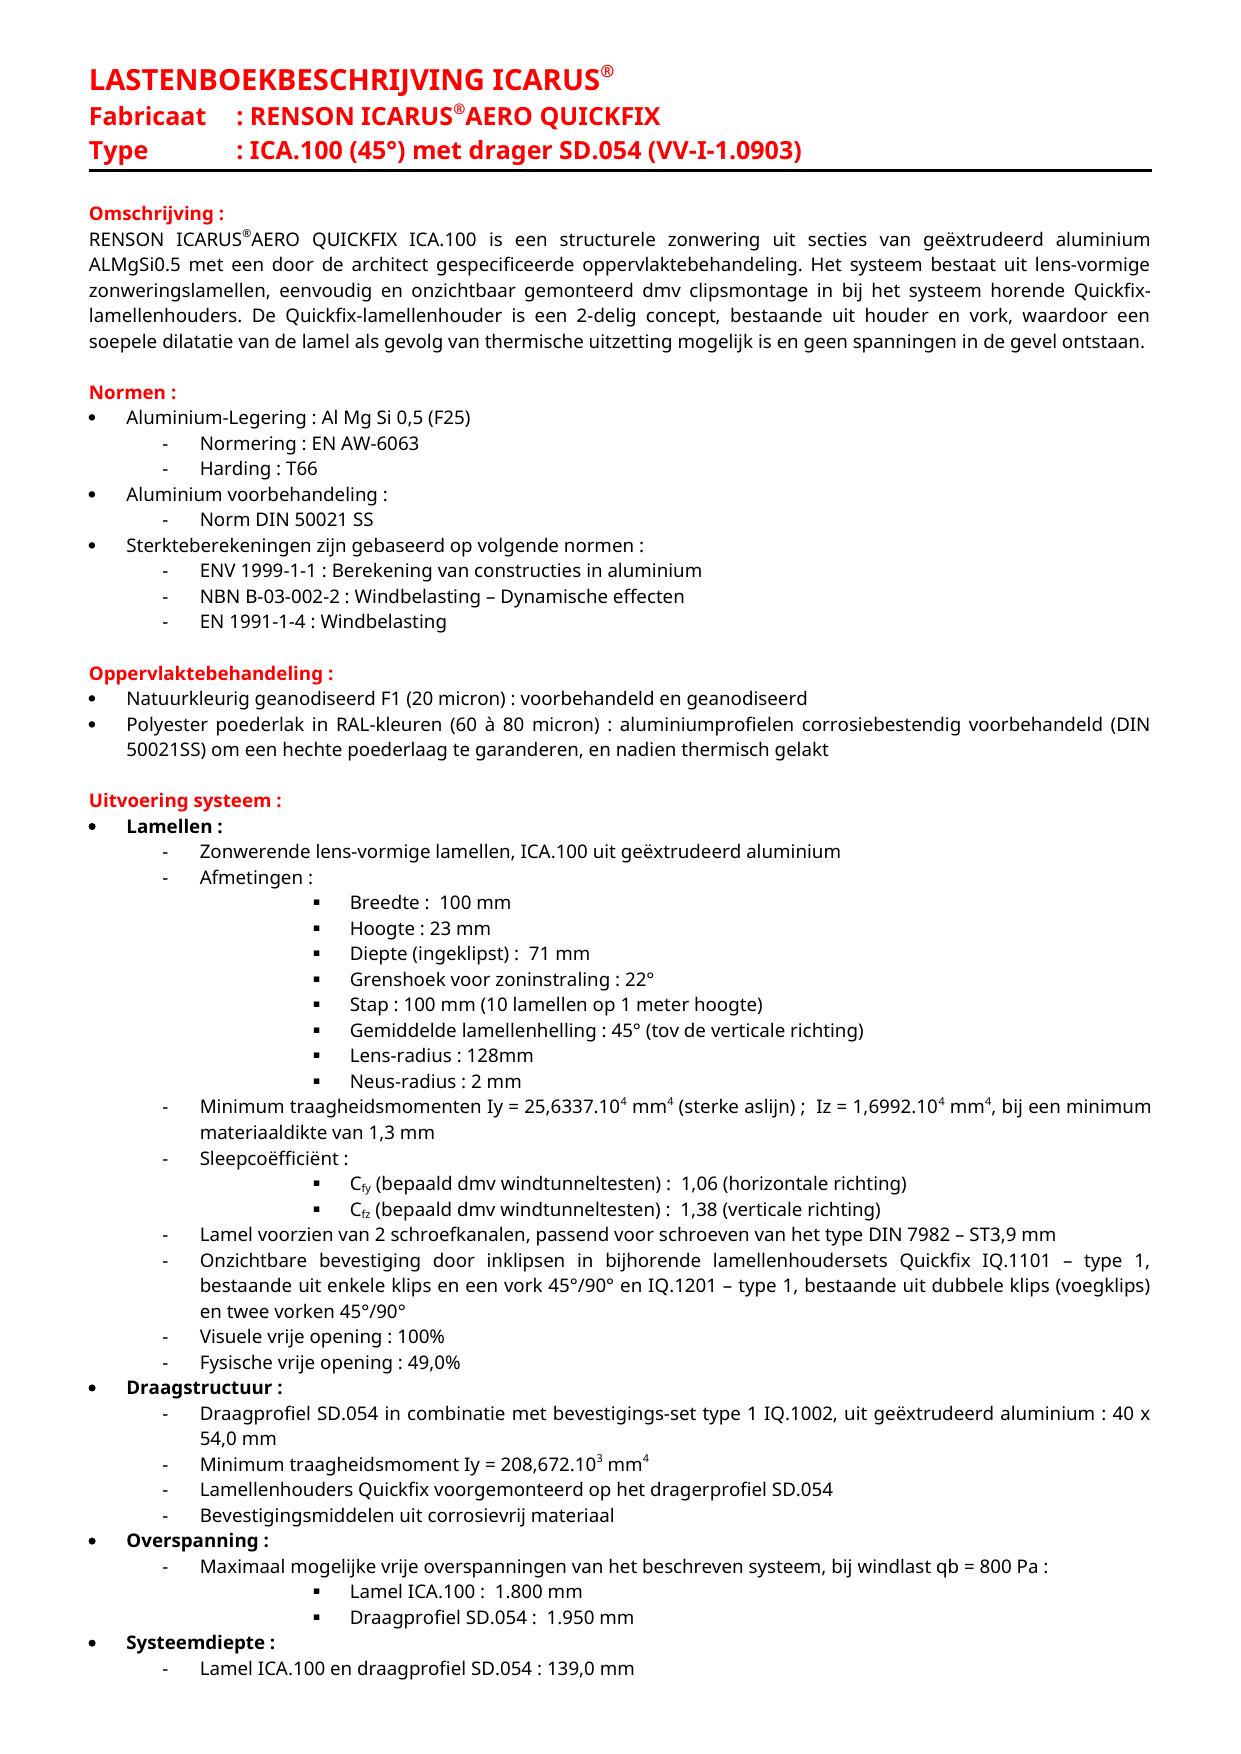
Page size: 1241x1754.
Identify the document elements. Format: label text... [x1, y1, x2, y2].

list Diepte (ingeklipst) : 71 mm [312, 941, 1152, 966]
list Normering : EN AW-6063 [162, 430, 1152, 456]
list Fysische vrije opening : 49,0% [162, 1349, 1152, 1374]
list Gemiddelde lamellenhelling : 45° (tov de verticale richting) [312, 1017, 1152, 1043]
list Sterkteberekeningen zijn gebaseerd op volgende normen : [89, 532, 1152, 558]
list Polyester poederlak in RAL-kleuren (60 à 80 micron) : aluminiumprofielen corrosiebestendig voorbehandeld (DIN 50021SS) om een hechte poederlaag te garanderen, en nadien thermisch gelakt [89, 711, 1152, 762]
list Systeemdiepte : [89, 1630, 1152, 1655]
list Afmetingen : [162, 864, 1152, 889]
list Lamellen : [89, 813, 1152, 838]
list Lamel ICA.100 : 1.800 mm [312, 1579, 1152, 1604]
list Minimum traagheidsmomenten Iy = 25,6337.104 mm4 (sterke aslijn) ; Iz = 1,6992.104 mm4, bij een minimum materiaaldikte van 1,3 mm [162, 1094, 1152, 1145]
list Harding : T66 [162, 456, 1152, 481]
list Neus-radius : 2 mm [312, 1068, 1152, 1094]
list Visuele vrije opening : 100% [162, 1323, 1152, 1349]
list Lamel voorzien van 2 schroefkanalen, passend voor schroeven van het type DIN 7982 – ST3,9 mm [162, 1221, 1152, 1247]
list Lamel ICA.100 en draagprofiel SD.054 : 139,0 mm [162, 1655, 1152, 1681]
list Bevestigingsmiddelen uit corrosievrij materiaal [162, 1502, 1152, 1528]
list Stap : 100 mm (10 lamellen op 1 meter hoogte) [312, 992, 1152, 1017]
text Type : ICA.100 (45°) met drager SD.054 (VV-I-1.0903) [89, 133, 1152, 169]
text Omschrijving : [89, 201, 1152, 226]
list Hoogte : 23 mm [312, 915, 1152, 941]
text Oppervlaktebehandeling : [89, 660, 1152, 685]
list Norm DIN 50021 SS [162, 507, 1152, 532]
list Breedte : 100 mm [312, 889, 1152, 915]
list Minimum traagheidsmoment Iy = 208,672.103 mm4 [162, 1451, 1152, 1477]
list Grenshoek voor zoninstraling : 22° [312, 966, 1152, 992]
list Draagstructuur : [89, 1374, 1152, 1400]
list Lens-radius : 128mm [312, 1043, 1152, 1068]
list Aluminium voorbehandeling : [89, 481, 1152, 507]
list Lamellenhouders Quickfix voorgemonteerd op het dragerprofiel SD.054 [162, 1477, 1152, 1502]
text Normen : [89, 379, 1152, 405]
list Draagprofiel SD.054 : 1.950 mm [312, 1604, 1152, 1630]
text RENSON ICARUS®AERO QUICKFIX ICA.100 is een structurele zonwering uit secties van geëxtrudeerd aluminium ALMgSi0.5 met een door de architect gespecificeerde oppervlaktebehandeling. Het systeem bestaat uit lens-vormige zonweringslamellen, eenvoudig en onzichtbaar gemonteerd dmv clipsmontage in bij het systeem horende Quickfix-lamellenhouders. De Quickfix-lamellenhouder is een 2-delig concept, bestaande uit houder en vork, waardoor een soepele dilatatie van de lamel als gevolg van thermische uitzetting mogelijk is en geen spanningen in de gevel ontstaan. [89, 226, 1152, 354]
list Overspanning : [89, 1528, 1152, 1553]
list Cfz (bepaald dmv windtunneltesten) : 1,38 (verticale richting) [312, 1196, 1152, 1221]
text Fabricaat : RENSON ICARUS®AERO QUICKFIX [89, 99, 1152, 133]
text Uitvoering systeem : [89, 787, 1152, 813]
list Natuurkleurig geanodiseerd F1 (20 micron) : voorbehandeld en geanodiseerd [89, 685, 1152, 711]
text LASTENBOEKBESCHRIJVING ICARUS® [89, 59, 1152, 99]
list Onzichtbare bevestiging door inklipsen in bijhorende lamellenhoudersets Quickfix IQ.1101 – type 1, bestaande uit enkele klips en een vork 45°/90° en IQ.1201 – type 1, bestaande uit dubbele klips (voegklips) en twee vorken 45°/90° [162, 1247, 1152, 1323]
list NBN B-03-002-2 : Windbelasting – Dynamische effecten [162, 583, 1152, 609]
list EN 1991-1-4 : Windbelasting [162, 609, 1152, 634]
list Sleepcoëfficiënt : [162, 1145, 1152, 1170]
list Aluminium-Legering : Al Mg Si 0,5 (F25) [89, 405, 1152, 430]
list Cfy (bepaald dmv windtunneltesten) : 1,06 (horizontale richting) [312, 1170, 1152, 1196]
list Maximaal mogelijke vrije overspanningen van het beschreven systeem, bij windlast qb = 800 Pa : [162, 1553, 1152, 1579]
list Draagprofiel SD.054 in combinatie met bevestigings-set type 1 IQ.1002, uit geëxtrudeerd aluminium : 40 x 54,0 mm [162, 1400, 1152, 1451]
list ENV 1999-1-1 : Berekening van constructies in aluminium [162, 558, 1152, 583]
list Zonwerende lens-vormige lamellen, ICA.100 uit geëxtrudeerd aluminium [162, 838, 1152, 864]
